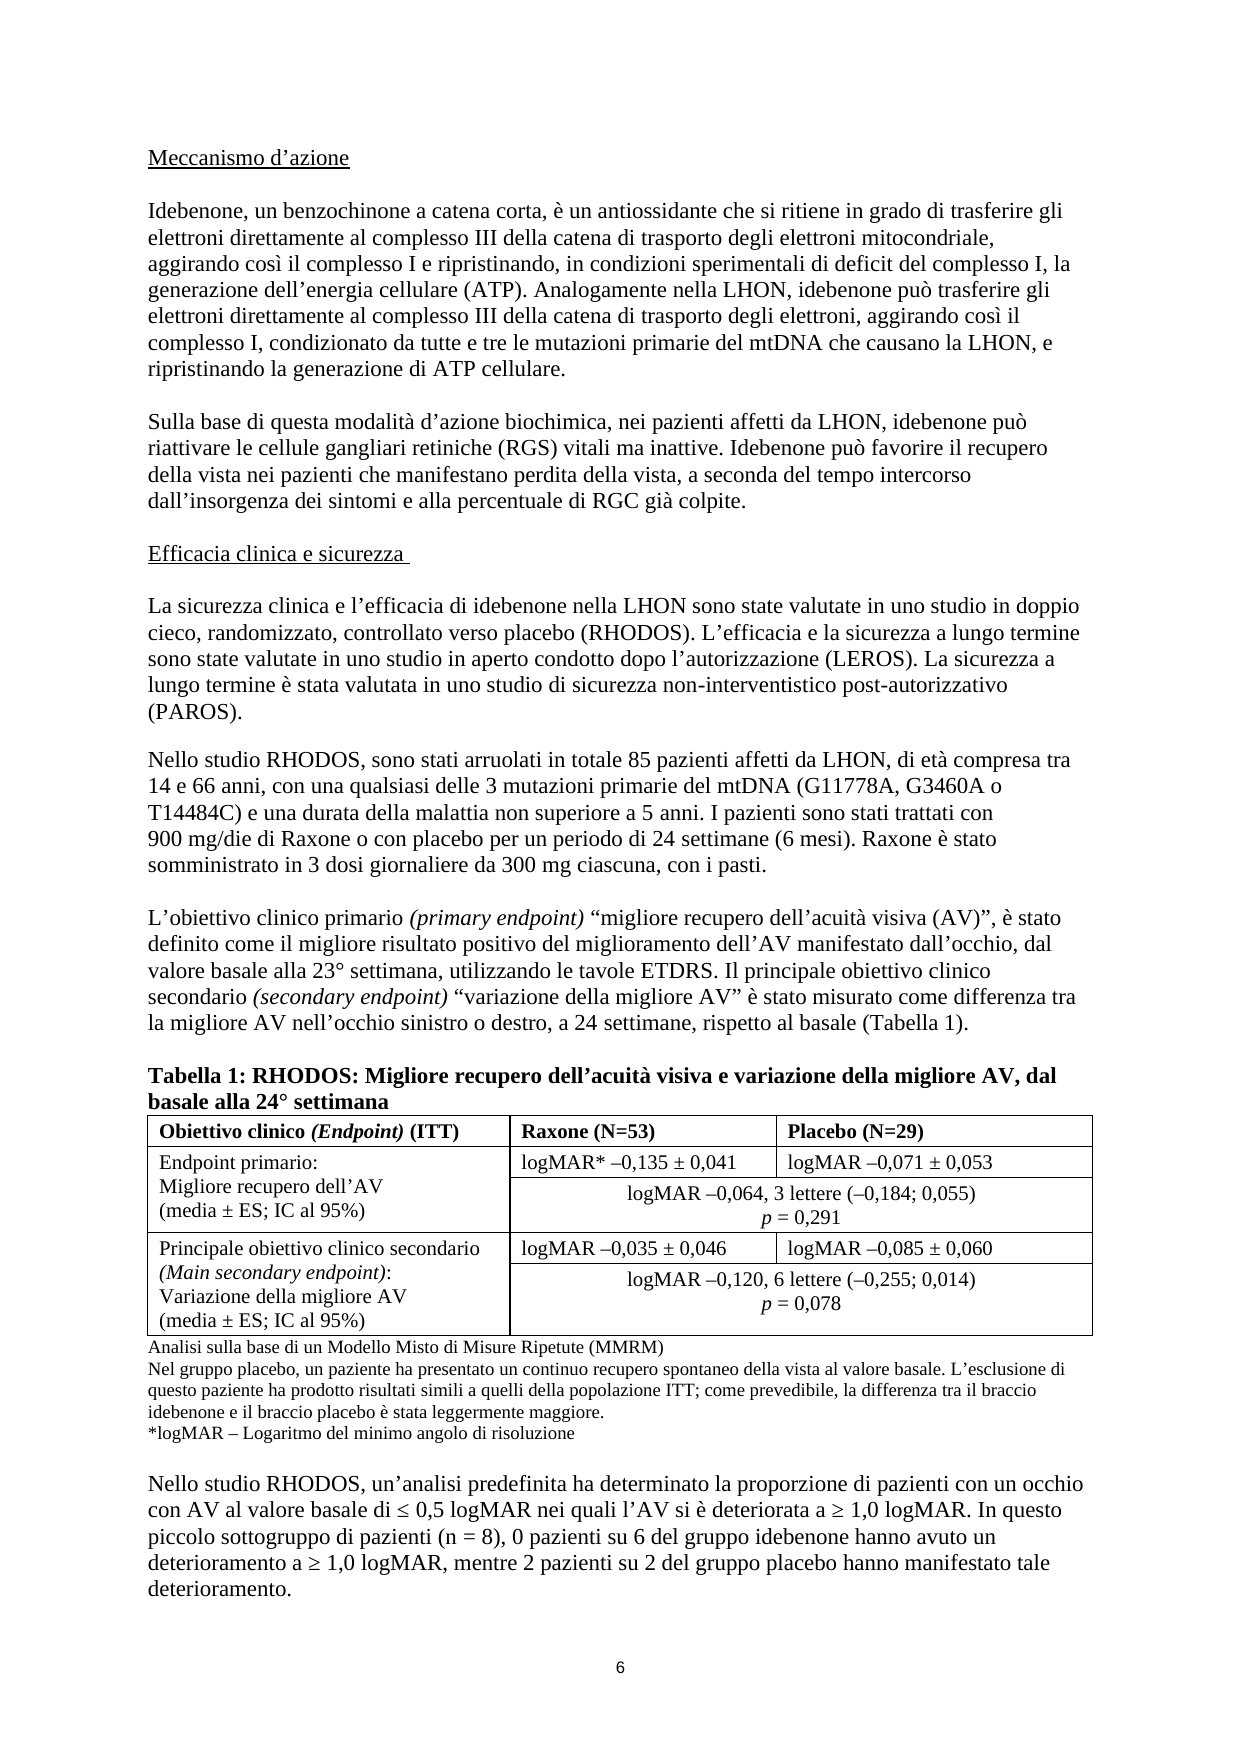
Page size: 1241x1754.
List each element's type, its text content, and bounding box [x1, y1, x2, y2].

text Tabella 1: RHODOS: Migliore recupero dell’acuità visiva e variazione della migliore AV, dal basale alla 24° settimana [148, 1062, 1092, 1115]
text L’obiettivo clinico primario (primary endpoint) “migliore recupero dell’acuità visiva (AV)”, è stato definito come il migliore risultato positivo del miglioramento dell’AV manifestato dall’occhio, dal valore basale alla 23° settimana, utilizzando le tavole ETDRS. Il principale obiettivo clinico secondario (secondary endpoint) “variazione della migliore AV” è stato misurato come differenza tra la migliore AV nell’occhio sinistro o destro, a 24 settimane, rispetto al basale (Tabella 1). [148, 904, 1092, 1036]
text Nello studio RHODOS, sono stati arruolati in totale 85 pazienti affetti da LHON, di età compresa tra 14 e 66 anni, con una qualsiasi delle 3 mutazioni primarie del mtDNA (G11778A, G3460A o T14484C) e una durata della malattia non superiore a 5 anni. I pazienti sono stati trattati con 900 mg/die di Raxone o con placebo per un periodo di 24 settimane (6 mesi). Raxone è stato somministrato in 3 dosi giornaliere da 300 mg ciascuna, con i pasti. [148, 746, 1092, 878]
table_cell logMAR –0,064, 3 lettere (–0,184; 0,055) p = 0,291 [511, 1178, 1092, 1232]
table_cell logMAR –0,085 ± 0,060 [777, 1233, 1092, 1263]
table_cell Principale obiettivo clinico secondario (Main secondary endpoint): Variazione della migliore AV (media ± ES; IC al 95%) [148, 1233, 509, 1335]
table_header Raxone (N=53) [511, 1116, 776, 1146]
table_cell logMAR* –0,135 ± 0,041 [511, 1147, 776, 1177]
table_cell logMAR –0,120, 6 lettere (–0,255; 0,014) p = 0,078 [511, 1264, 1092, 1335]
table_cell logMAR –0,035 ± 0,046 [511, 1233, 776, 1263]
text Meccanismo d’azione [148, 144, 1092, 171]
text La sicurezza clinica e l’efficacia di idebenone nella LHON sono state valutate in uno studio in doppio cieco, randomizzato, controllato verso placebo (RHODOS). L’efficacia e la sicurezza a lungo termine sono state valutate in uno studio in aperto condotto dopo l’autorizzazione (LEROS). La sicurezza a lungo termine è stata valutata in uno studio di sicurezza non-interventistico post-autorizzativo (PAROS). [148, 592, 1092, 724]
text Efficacia clinica e sicurezza [148, 540, 1092, 566]
text Idebenone, un benzochinone a catena corta, è un antiossidante che si ritiene in grado di trasferire gli elettroni direttamente al complesso III della catena di trasporto degli elettroni mitocondriale, aggirando così il complesso I e ripristinando, in condizioni sperimentali di deficit del complesso I, la generazione dell’energia cellulare (ATP). Analogamente nella LHON, idebenone può trasferire gli elettroni direttamente al complesso III della catena di trasporto degli elettroni, aggirando così il complesso I, condizionato da tutte e tre le mutazioni primarie del mtDNA che causano la LHON, e ripristinando la generazione di ATP cellulare. [148, 197, 1092, 382]
table_cell logMAR –0,071 ± 0,053 [777, 1147, 1092, 1177]
table_header Placebo (N=29) [777, 1116, 1092, 1146]
text Analisi sulla base di un Modello Misto di Misure Ripetute (MMRM) [148, 1336, 1093, 1357]
table_cell Endpoint primario: Migliore recupero dell’AV (media ± ES; IC al 95%) [148, 1147, 509, 1232]
text Nello studio RHODOS, un’analisi predefinita ha determinato la proporzione di pazienti con un occhio con AV al valore basale di ≤ 0,5 logMAR nei quali l’AV si è deteriorata a ≥ 1,0 logMAR. In questo piccolo sottogruppo di pazienti (n = 8), 0 pazienti su 6 del gruppo idebenone hanno avuto un deterioramento a ≥ 1,0 logMAR, mentre 2 pazienti su 2 del gruppo placebo hanno manifestato tale deterioramento. [148, 1470, 1093, 1602]
text *logMAR – Logaritmo del minimo angolo di risoluzione [148, 1422, 1093, 1444]
table_header Obiettivo clinico (Endpoint) (ITT) [148, 1116, 509, 1146]
text Nel gruppo placebo, un paziente ha presentato un continuo recupero spontaneo della vista al valore basale. L’esclusione di questo paziente ha prodotto risultati simili a quelli della popolazione ITT; come prevedibile, la differenza tra il braccio idebenone e il braccio placebo è stata leggermente maggiore. [148, 1357, 1093, 1422]
text Sulla base di questa modalità d’azione biochimica, nei pazienti affetti da LHON, idebenone può riattivare le cellule gangliari retiniche (RGS) vitali ma inattive. Idebenone può favorire il recupero della vista nei pazienti che manifestano perdita della vista, a seconda del tempo intercorso dall’insorgenza dei sintomi e alla percentuale di RGC già colpite. [148, 408, 1092, 513]
